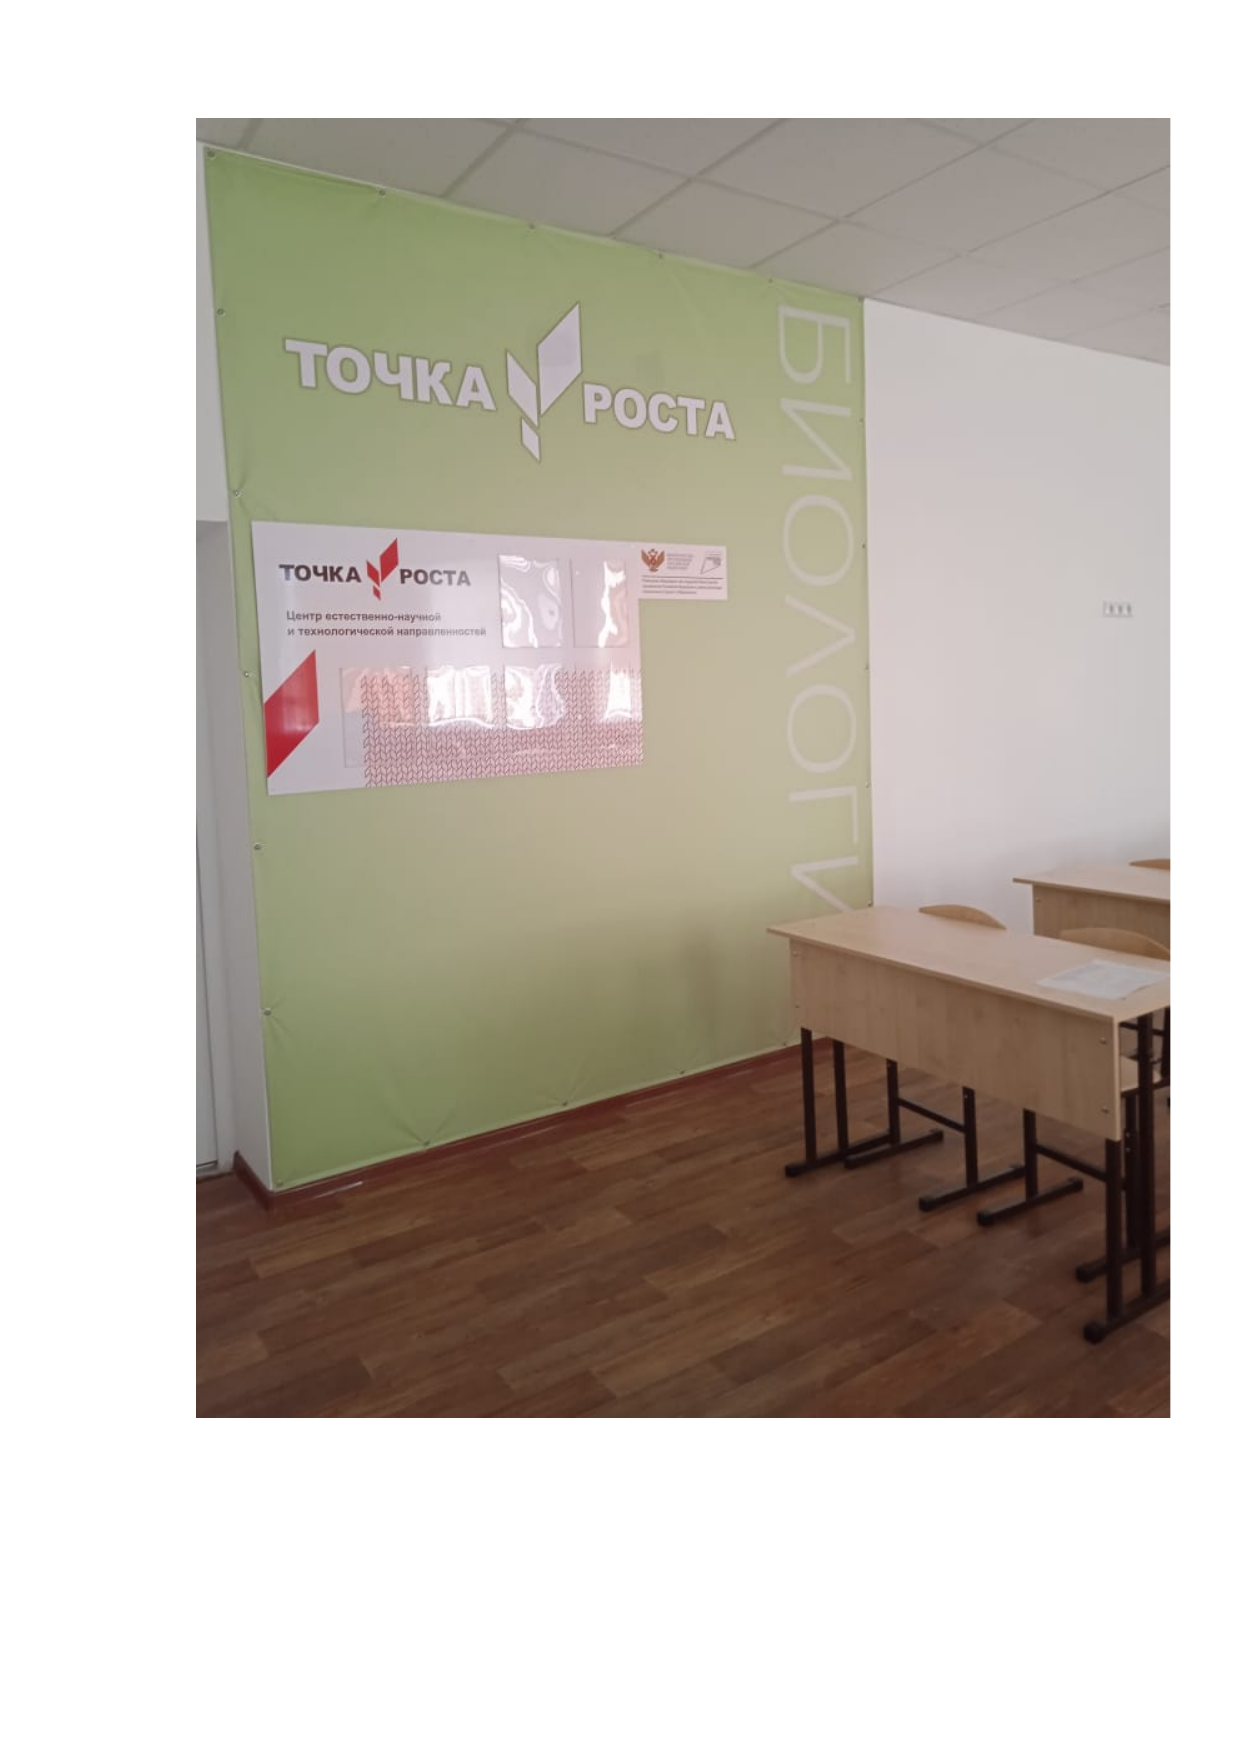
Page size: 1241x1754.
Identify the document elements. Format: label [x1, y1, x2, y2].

picture [196, 118, 1171, 1418]
